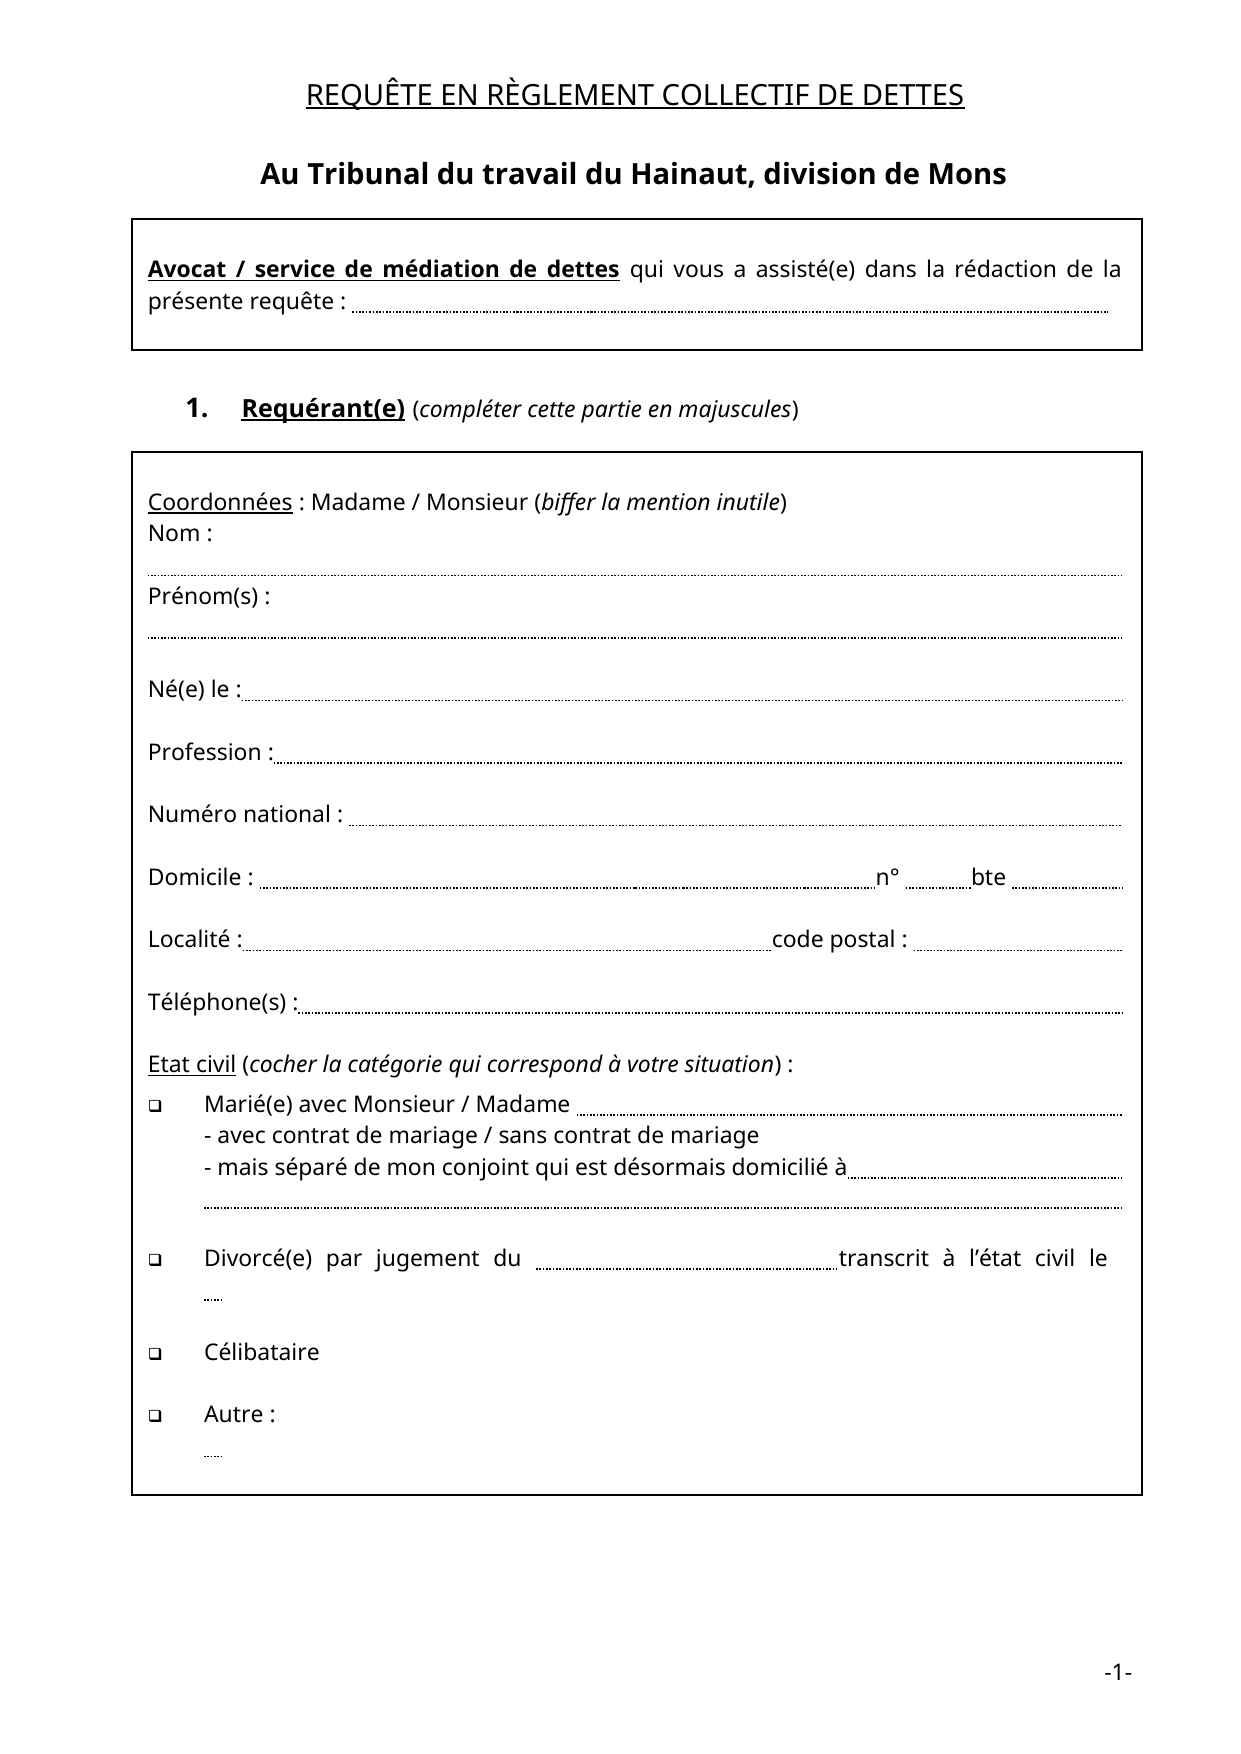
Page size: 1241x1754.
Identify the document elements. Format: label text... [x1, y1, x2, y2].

text Avocat / service de médiation de dettes qui vous a assisté(e) dans la rédaction de la présente requête : [148, 253, 1122, 316]
list Célibataire [148, 1336, 1122, 1398]
text Etat civil (cocher la catégorie qui correspond à votre situation) : [148, 1048, 1122, 1080]
title requête en règlement collectif de dettes [148, 74, 1122, 113]
list Requérant(e) (compléter cette partie en majuscules) [185, 388, 1122, 425]
text Profession : [148, 736, 1122, 767]
list Marié(e) avec Monsieur / Madame [133, 1084, 1141, 1119]
list Divorcé(e) par jugement du transcrit à l’état civil le [148, 1242, 1122, 1304]
text Au Tribunal du travail du Hainaut, division de Mons [148, 153, 1120, 193]
text Né(e) le : [148, 673, 1122, 705]
text Prénom(s) : [148, 580, 1122, 642]
text - avec contrat de mariage / sans contrat de mariage [148, 1119, 1122, 1151]
text Domicile : n° bte [148, 861, 1122, 892]
text Numéro national : [148, 798, 1122, 830]
text Coordonnées : Madame / Monsieur (biffer la mention inutile) [148, 486, 1122, 517]
text - mais séparé de mon conjoint qui est désormais domicilié à [148, 1151, 1122, 1182]
text Téléphone(s) : [148, 986, 1122, 1017]
list Autre : [148, 1398, 1122, 1461]
text Localité : code postal : [148, 923, 1122, 955]
text Nom : [148, 517, 1122, 580]
